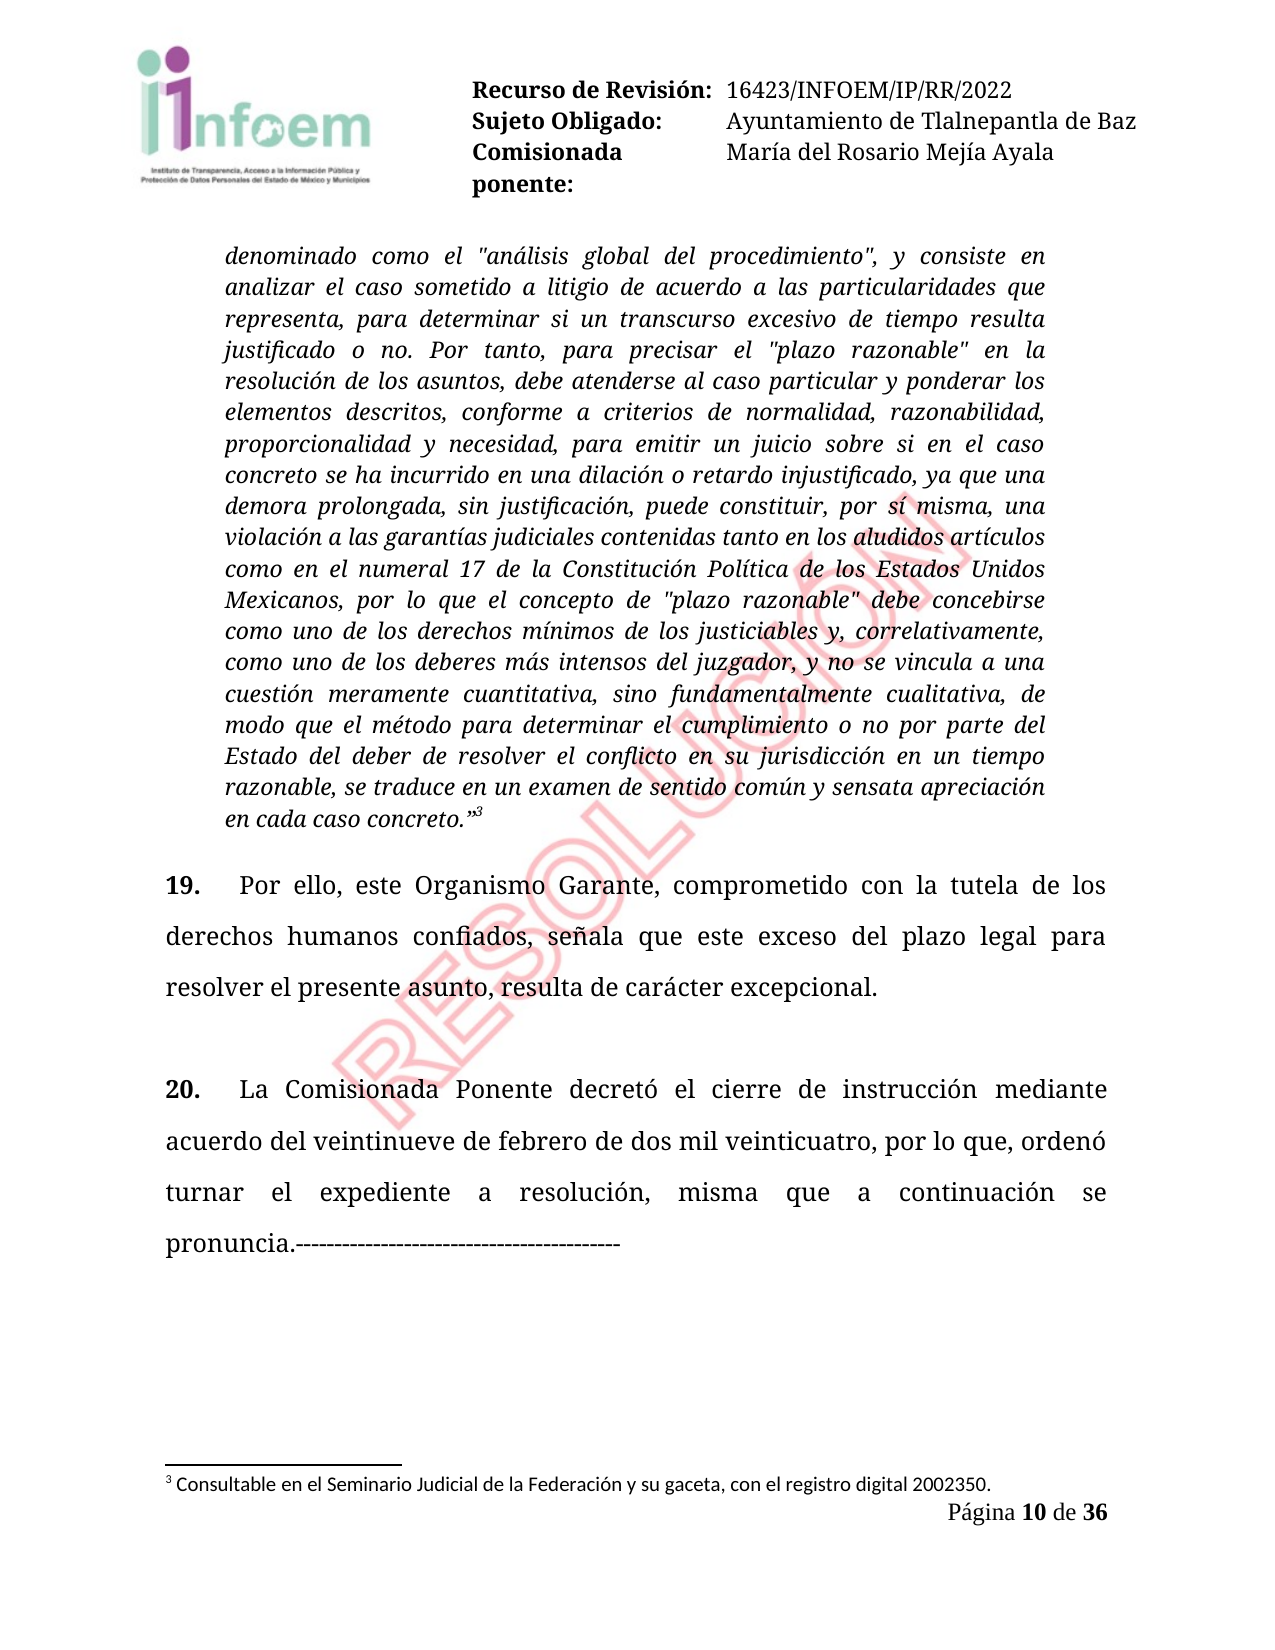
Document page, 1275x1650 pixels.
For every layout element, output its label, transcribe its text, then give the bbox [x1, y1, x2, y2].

picture [22, 0, 1251, 1589]
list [224, 240, 1048, 834]
list La Comisionada Ponente decretó el cierre de instrucción mediante acuerdo del veintinueve de febrero de dos mil veinticuatro, por lo que, ordenó turnar el expediente a resolución, misma que a continuación se pronuncia.------------------------------------------ [165, 1072, 1107, 1259]
list Por ello, este Organismo Garante, comprometido con la tutela de los derechos humanos confiados, señala que este exceso del plazo legal para resolver el presente asunto, resulta de carácter excepcional. [165, 868, 1107, 1004]
